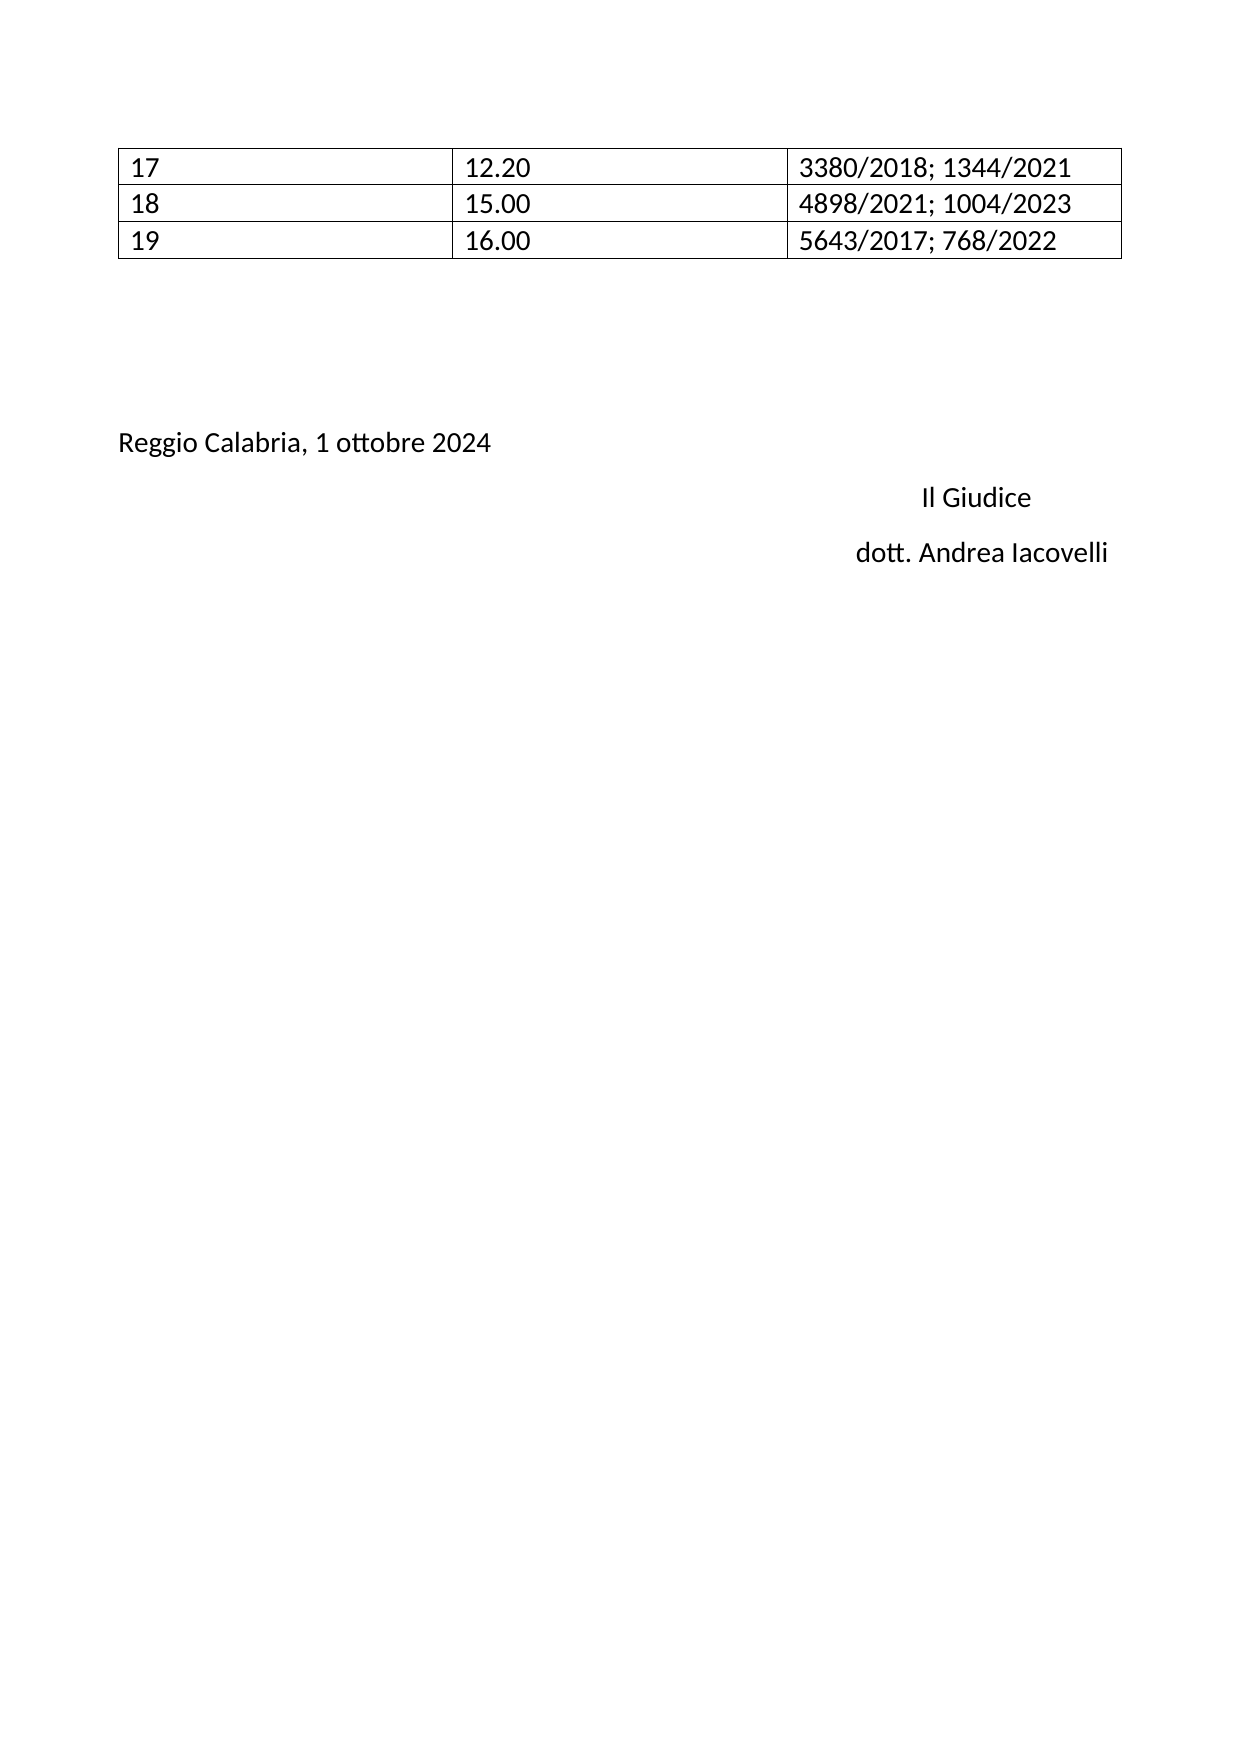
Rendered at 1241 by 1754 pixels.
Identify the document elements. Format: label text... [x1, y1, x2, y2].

table_cell 15.00 [453, 185, 787, 221]
table_cell 4898/2021; 1004/2023 [788, 185, 1121, 221]
text Reggio Calabria, 1 ottobre 2024 [118, 424, 1122, 459]
table_cell 18 [119, 185, 452, 221]
table_cell 3380/2018; 1344/2021 [788, 149, 1121, 184]
text Il Giudice [118, 479, 1122, 515]
text dott. Andrea Iacovelli [782, 534, 1122, 570]
table_cell 19 [119, 222, 452, 258]
table_cell 12.20 [453, 149, 787, 184]
table_cell 16.00 [453, 222, 787, 258]
table_cell 5643/2017; 768/2022 [788, 222, 1121, 258]
table_cell 17 [119, 149, 452, 184]
